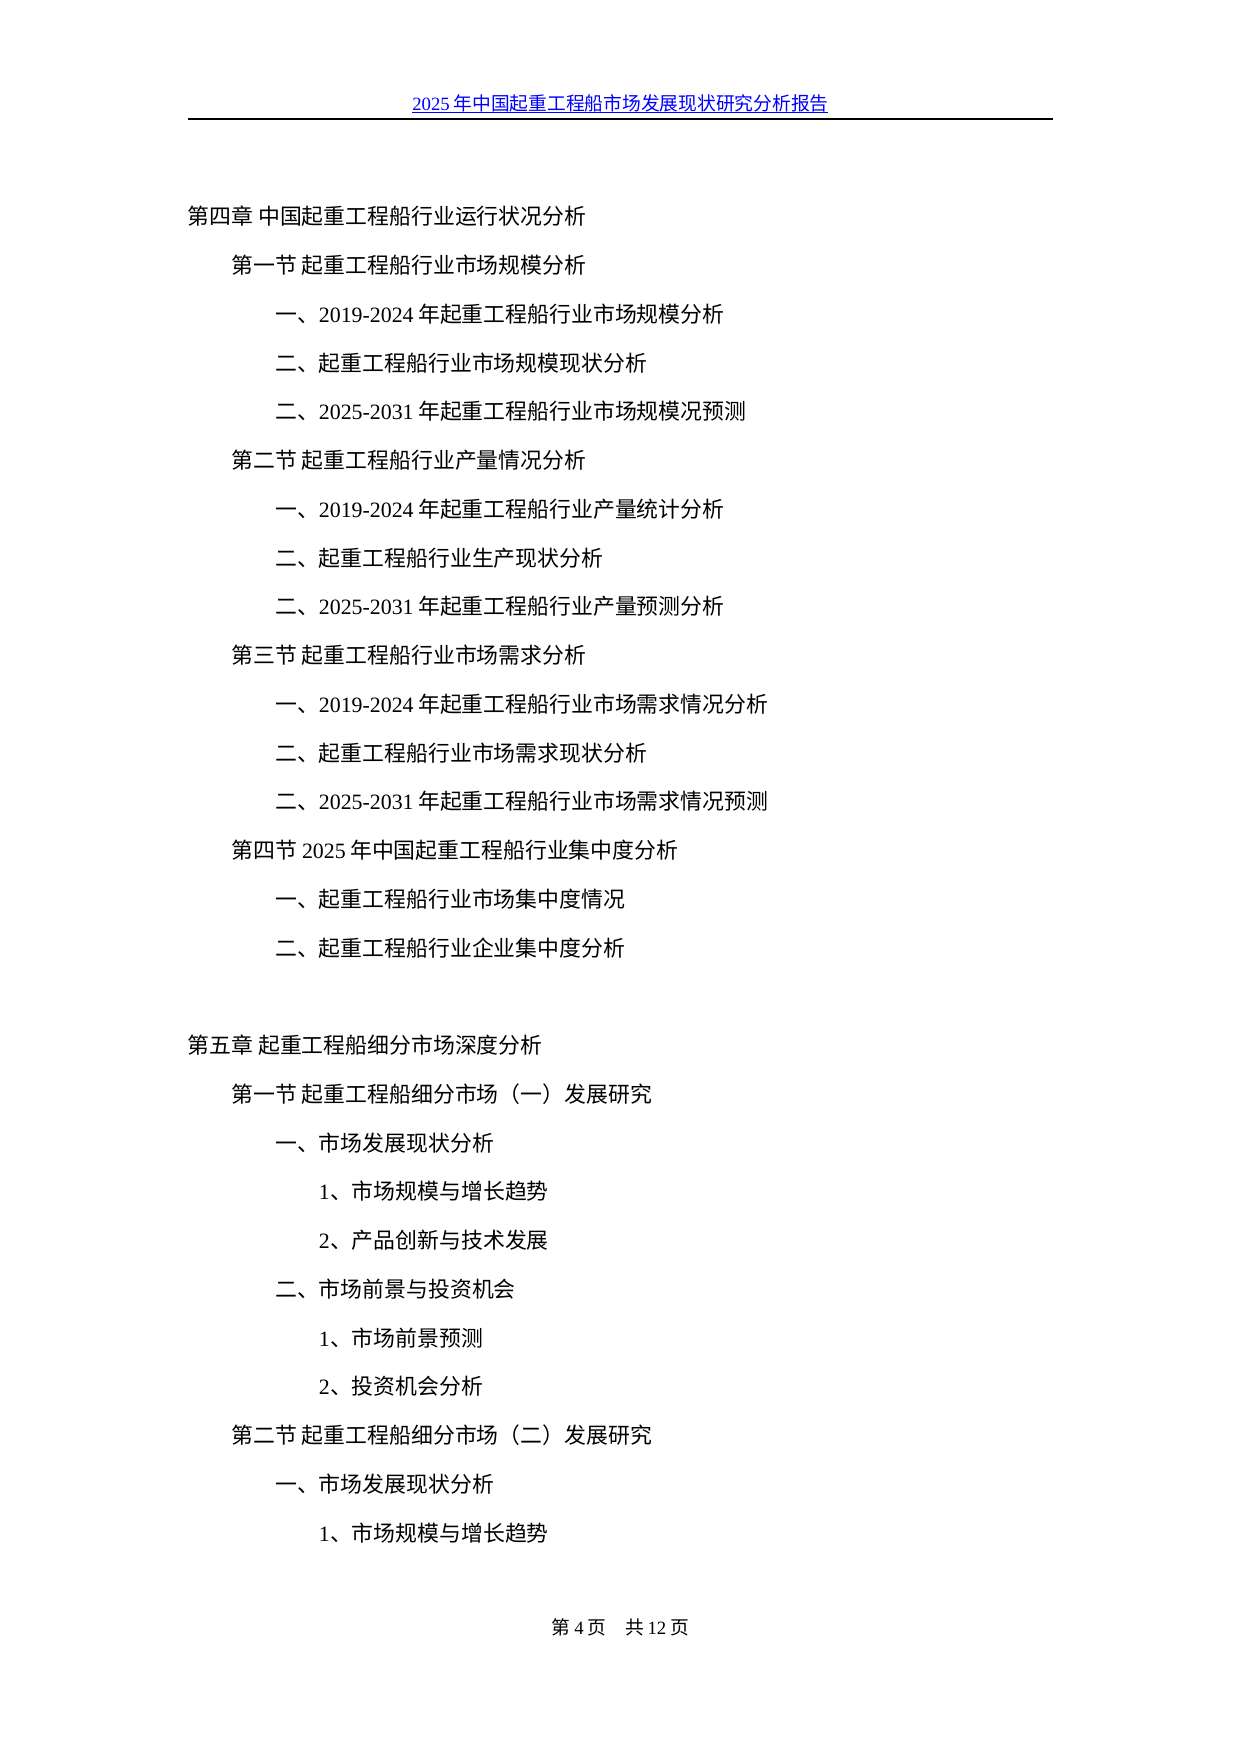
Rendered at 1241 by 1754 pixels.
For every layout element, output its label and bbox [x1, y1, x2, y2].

text [187, 150, 1053, 1548]
